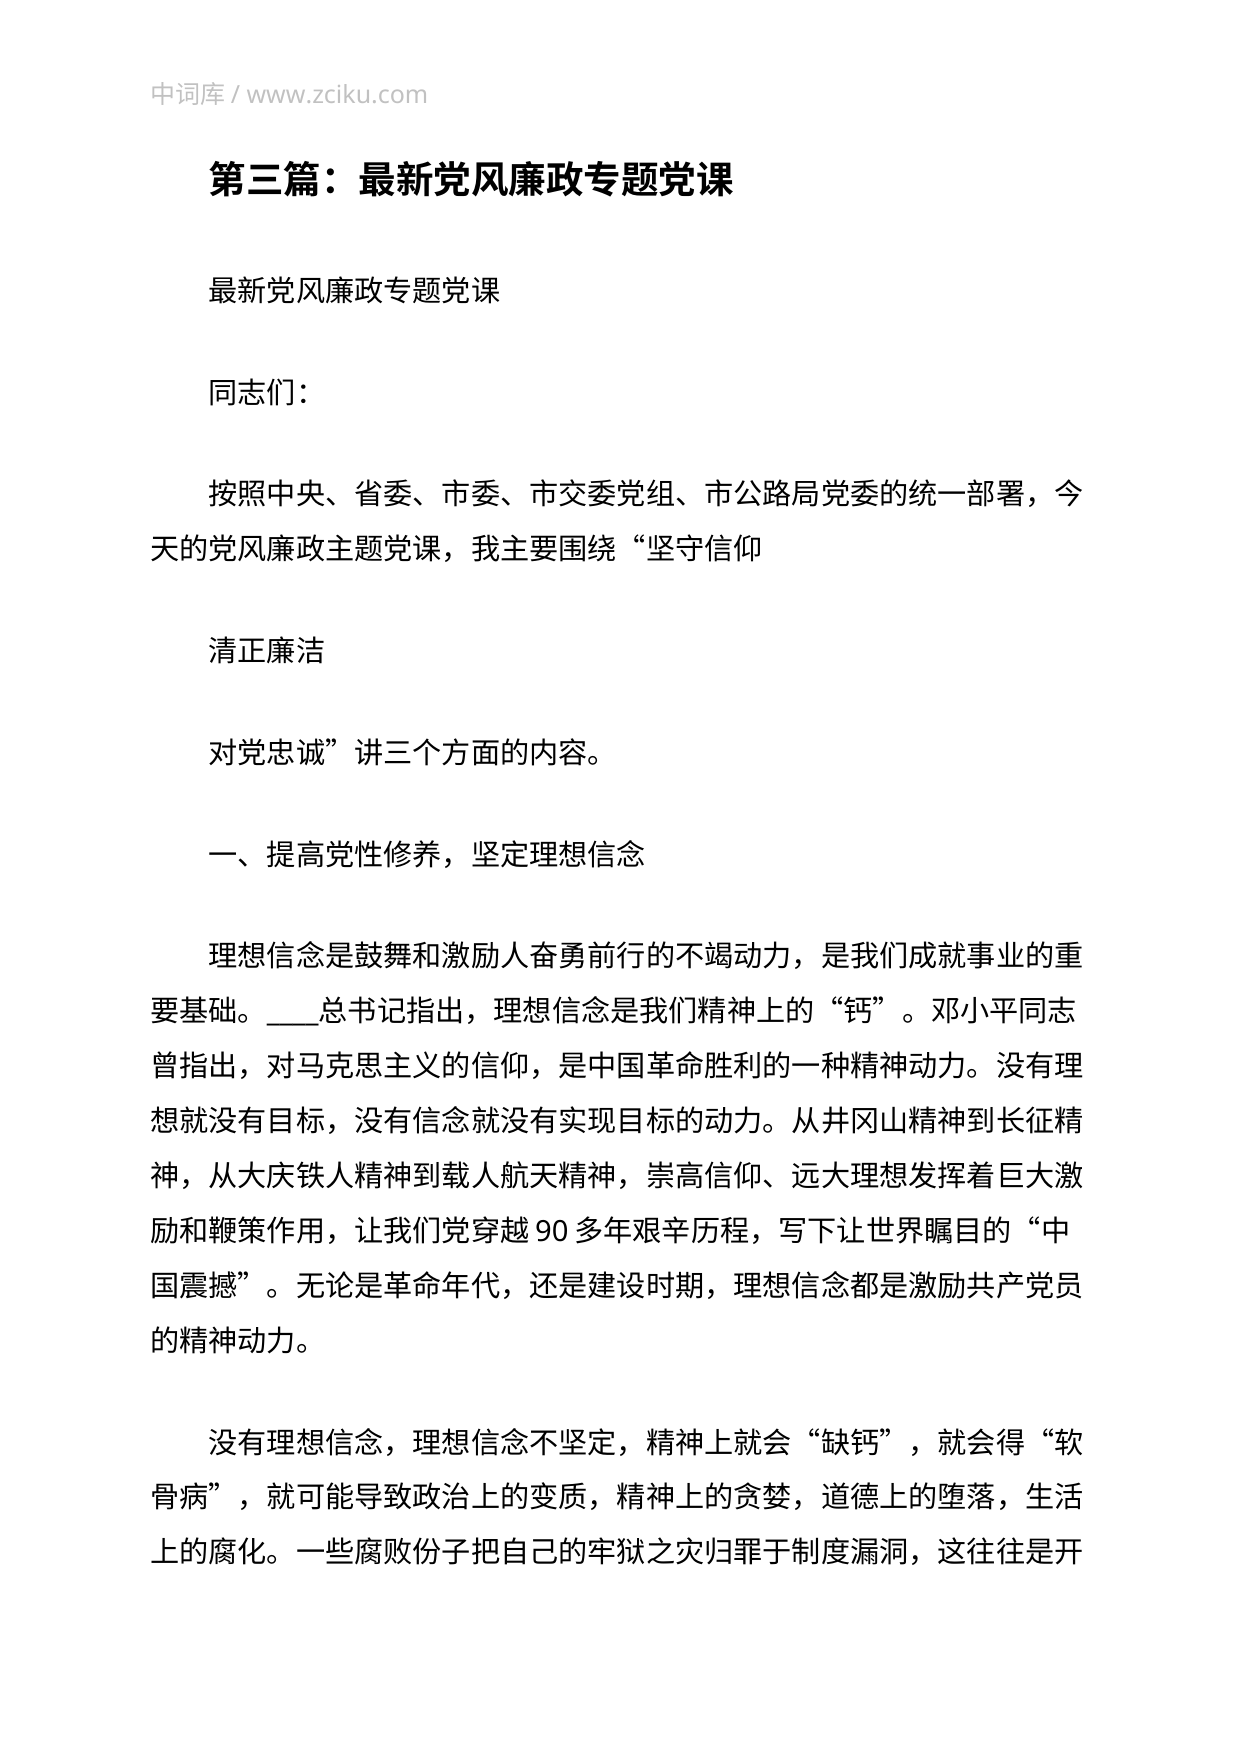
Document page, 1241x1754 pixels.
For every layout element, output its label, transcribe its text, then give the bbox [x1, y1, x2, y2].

text 对党忠诚”讲三个方面的内容。 [150, 729, 1090, 772]
text 同志们： [150, 369, 1090, 411]
text 按照中央、省委、市委、市交委党组、市公路局党委的统一部署，今天的党风廉政主题党课，我主要围绕“坚守信仰 [150, 471, 1090, 568]
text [150, 1419, 1090, 1571]
text 一、提高党性修养，坚定理想信念 [150, 831, 1090, 873]
text 清正廉洁 [150, 628, 1090, 670]
text 第三篇：最新党风廉政专题党课 [150, 150, 1090, 204]
text 理想信念是鼓舞和激励人奋勇前行的不竭动力，是我们成就事业的重要基础。____总书记指出，理想信念是我们精神上的“钙”。邓小平同志曾指出，对马克思主义的信仰，是中国革命胜利的一种精神动力。没有理想就没有目标，没有信念就没有实现目标的动力。从井冈山精神到长征精神，从大庆铁人精神到载人航天精神，崇高信仰、远大理想发挥着巨大激励和鞭策作用，让我们党穿越90多年艰辛历程，写下让世界瞩目的“中国震撼”。无论是革命年代，还是建设时期，理想信念都是激励共产党员的精神动力。 [150, 933, 1090, 1360]
text 最新党风廉政专题党课 [150, 267, 1090, 310]
